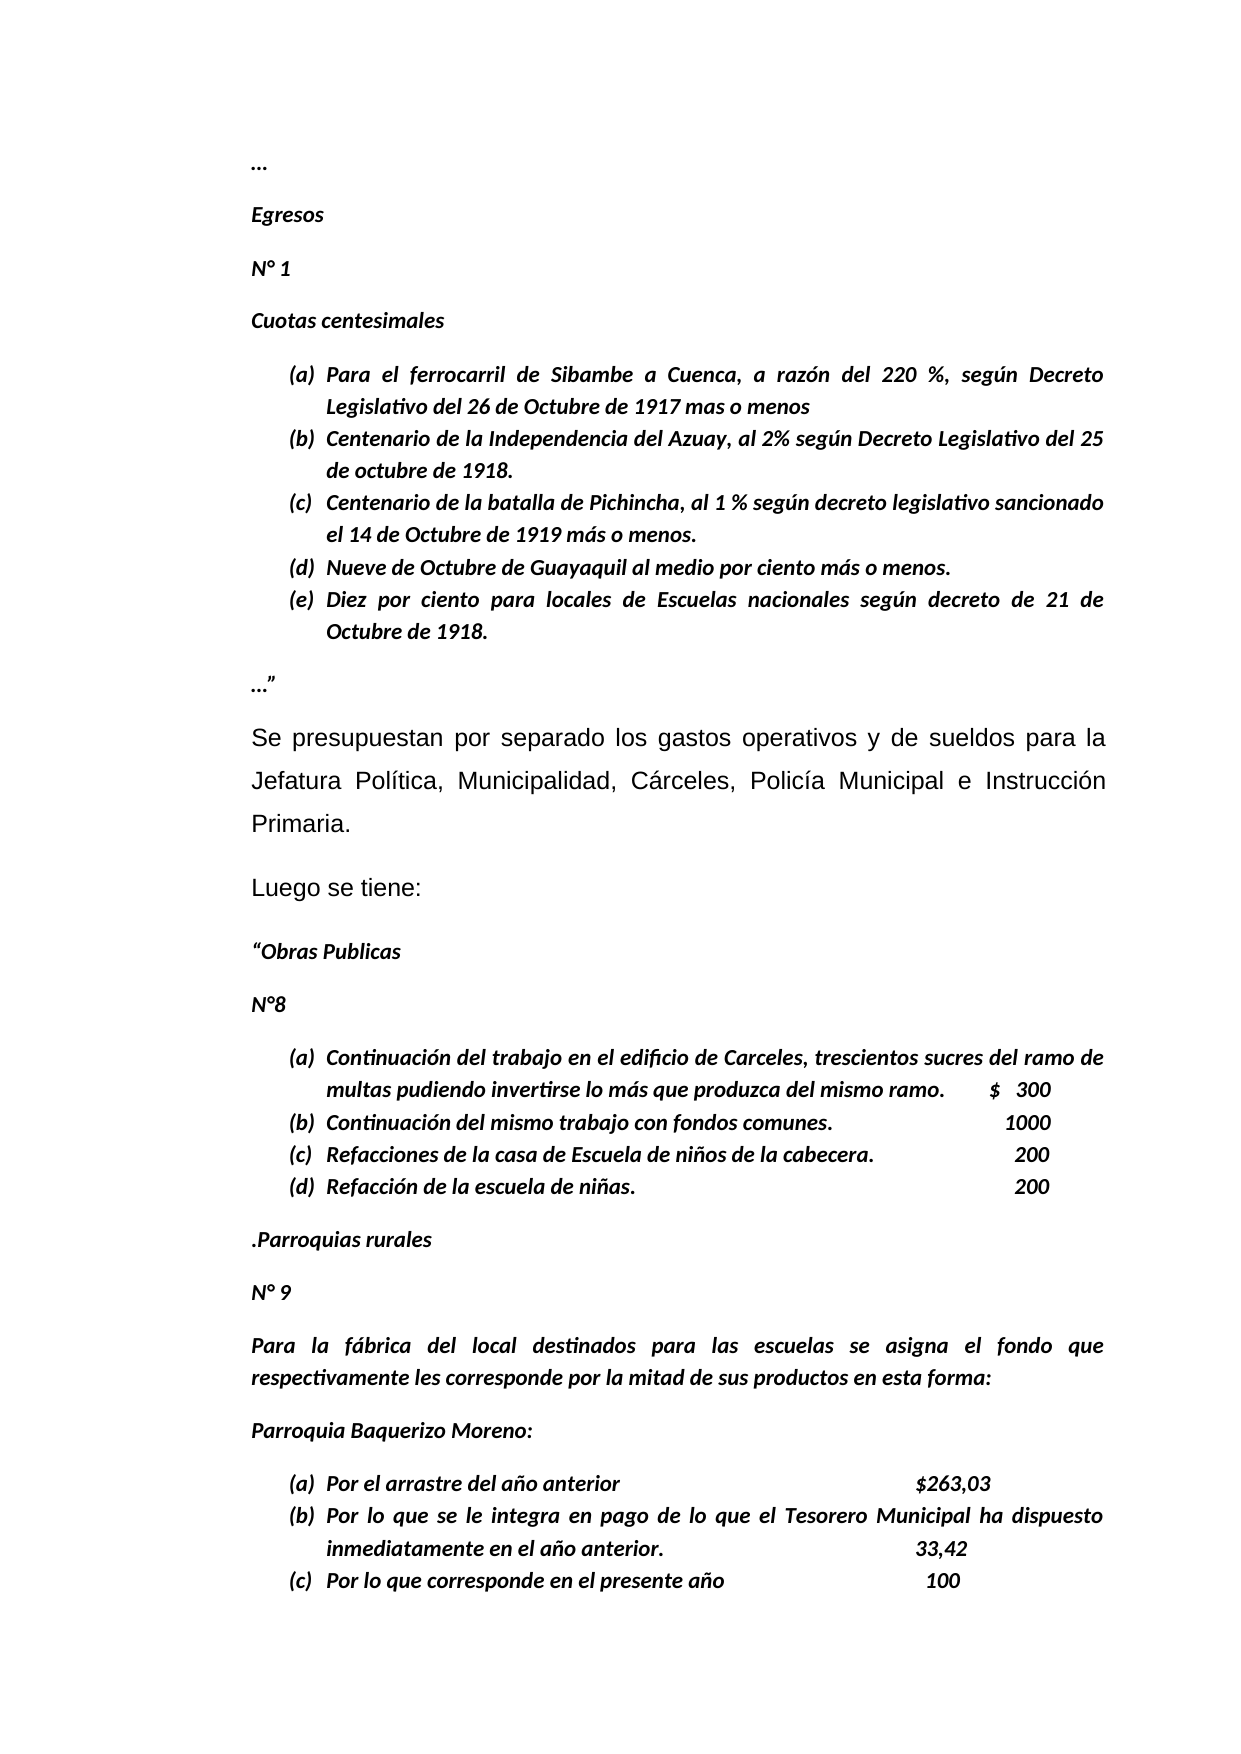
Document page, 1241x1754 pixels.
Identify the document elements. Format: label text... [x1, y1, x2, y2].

list Por lo que corresponde en el presente año 100 [288, 1566, 1107, 1594]
list Para el ferrocarril de Sibambe a Cuenca, a razón del 220 %, según Decreto Legislativo del 26 de Octubre de 1917 mas o menos [288, 360, 1107, 420]
list Continuación del mismo trabajo con fondos comunes. 1000 [288, 1108, 1107, 1136]
list Refacción de la escuela de niñas. 200 [288, 1172, 1107, 1200]
text … [251, 148, 1107, 176]
list Nueve de Octubre de Guayaquil al medio por ciento más o menos. [288, 553, 1107, 581]
list Centenario de la batalla de Pichincha, al 1 % según decreto legislativo sancionado el 14 de Octubre de 1919 más o menos. [288, 488, 1107, 549]
text Para la fábrica del local destinados para las escuelas se asigna el fondo que respectivamente les corresponde por la mitad de sus productos en esta forma: [251, 1331, 1107, 1391]
text N°8 [251, 990, 1107, 1018]
list Refacciones de la casa de Escuela de niños de la cabecera. 200 [288, 1140, 1107, 1168]
text Cuotas centesimales [251, 307, 1107, 335]
text …” [251, 670, 1107, 698]
list Continuación del trabajo en el edificio de Carceles, trescientos sucres del ramo de multas pudiendo invertirse lo más que produzca del mismo ramo. $ 300 [288, 1043, 1107, 1104]
list Por el arrastre del año anterior $263,03 [288, 1469, 1107, 1497]
list Centenario de la Independencia del Azuay, al 2% según Decreto Legislativo del 25 de octubre de 1918. [288, 424, 1107, 484]
text Se presupuestan por separado los gastos operativos y de sueldos para la Jefatura Política, Municipalidad, Cárceles, Policía Municipal e Instrucción Primaria. [251, 723, 1107, 838]
text .Parroquias rurales [251, 1225, 1107, 1253]
text N° 9 [251, 1278, 1107, 1306]
text N° 1 [251, 254, 1107, 282]
text Parroquia Baquerizo Moreno: [251, 1416, 1107, 1444]
list Por lo que se le integra en pago de lo que el Tesorero Municipal ha dispuesto inmediatamente en el año anterior. 33,42 [288, 1502, 1107, 1562]
text Egresos [251, 201, 1107, 229]
text “Obras Publicas [251, 937, 1107, 965]
text Luego se tiene: [251, 873, 1107, 902]
list Diez por ciento para locales de Escuelas nacionales según decreto de 21 de Octubre de 1918. [288, 585, 1107, 645]
